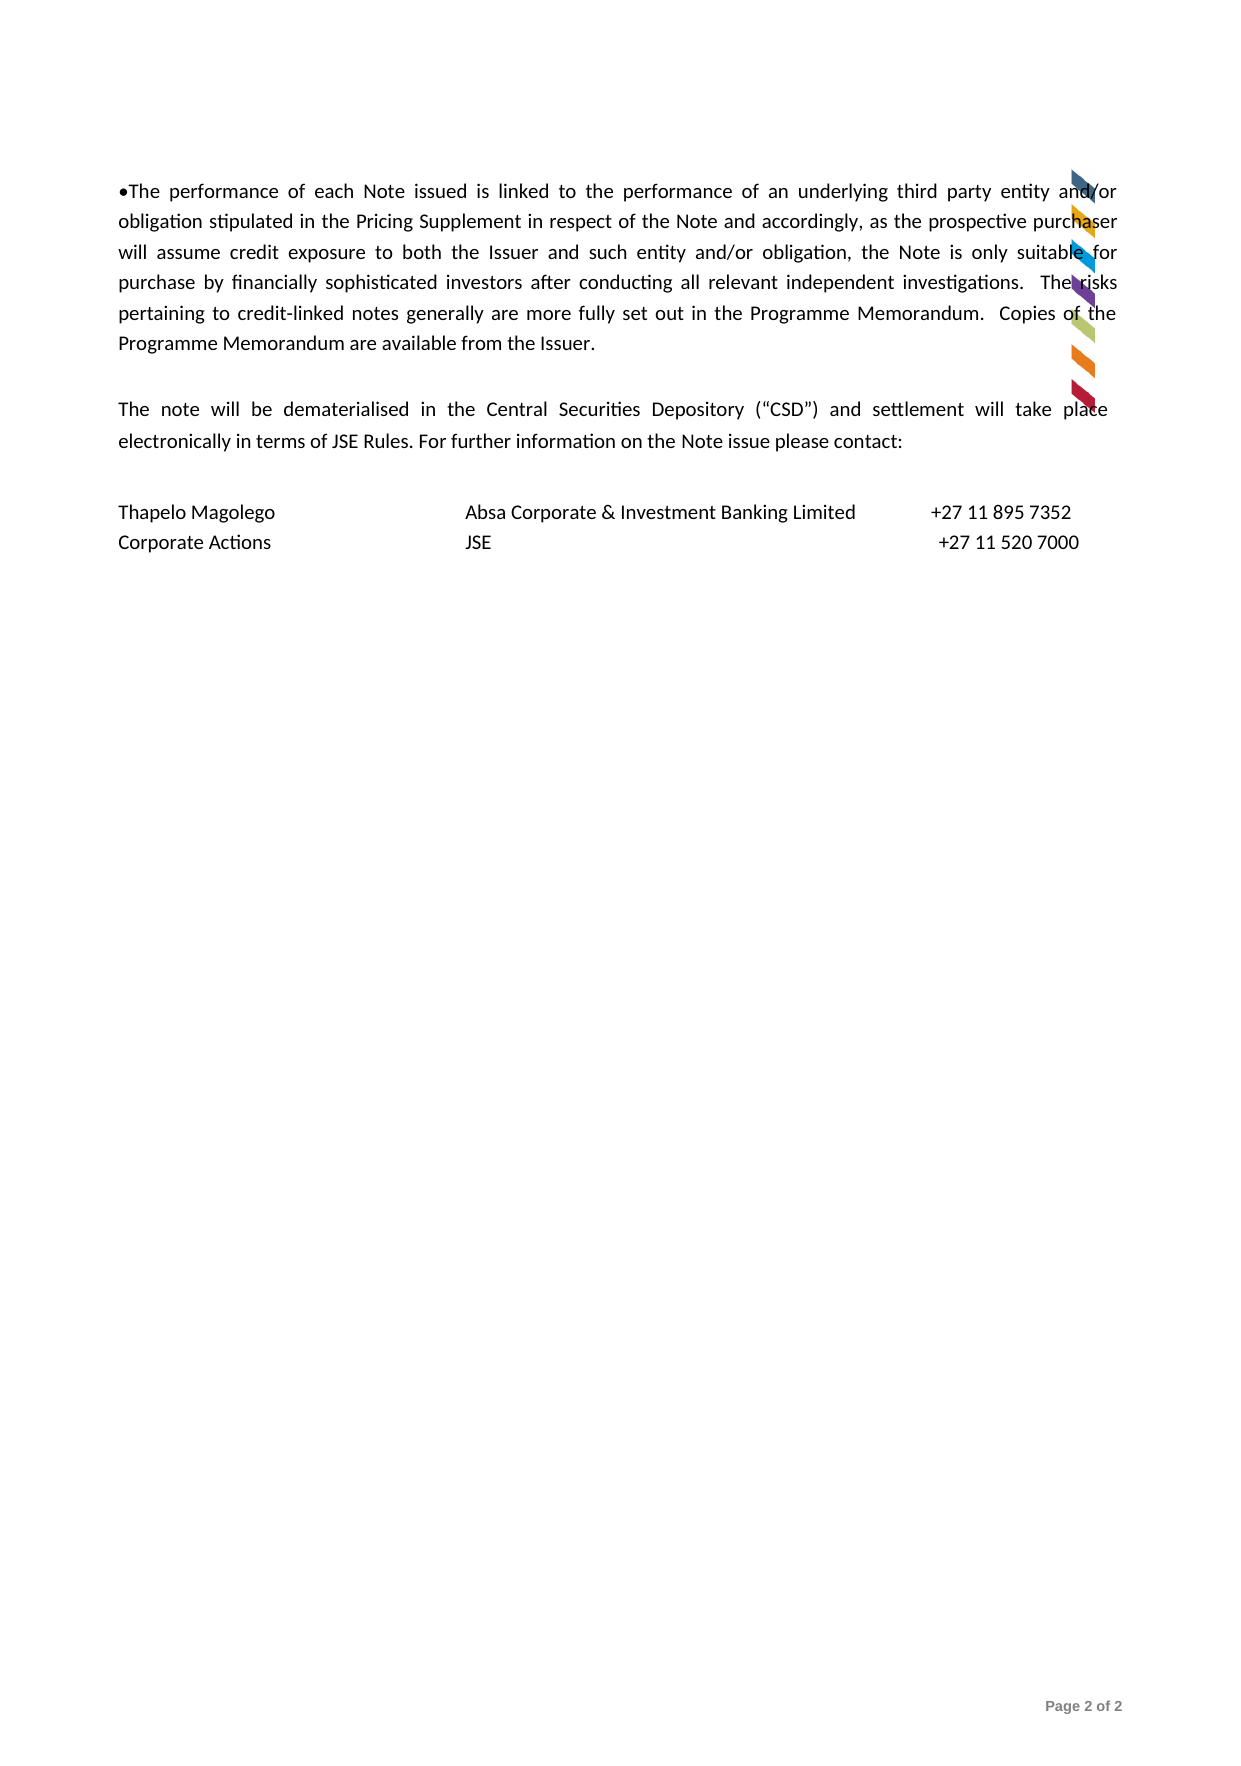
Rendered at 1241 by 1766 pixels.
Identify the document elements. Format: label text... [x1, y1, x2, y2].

text Corporate Actions JSE +27 11 520 7000 [118, 529, 1119, 555]
text Thapelo Magolego Absa Corporate & Investment Banking Limited +27 11 895 7352 [118, 499, 1119, 524]
text •The performance of each Note issued is linked to the performance of an underlying third party entity and/or obligation stipulated in the Pricing Supplement in respect of the Note and accordingly, as the prospective purchaser will assume credit exposure to both the Issuer and such entity and/or obligation, the Note is only suitable for purchase by financially sophisticated investors after conducting all relevant independent investigations. The risks pertaining to credit-linked notes generally are more fully set out in the Programme Memorandum. Copies of the Programme Memorandum are available from the Issuer. [118, 178, 1119, 356]
text The note will be dematerialised in the Central Securities Depository (“CSD”) and settlement will take place electronically in terms of JSE Rules. For further information on the Note issue please contact: [118, 396, 1110, 454]
